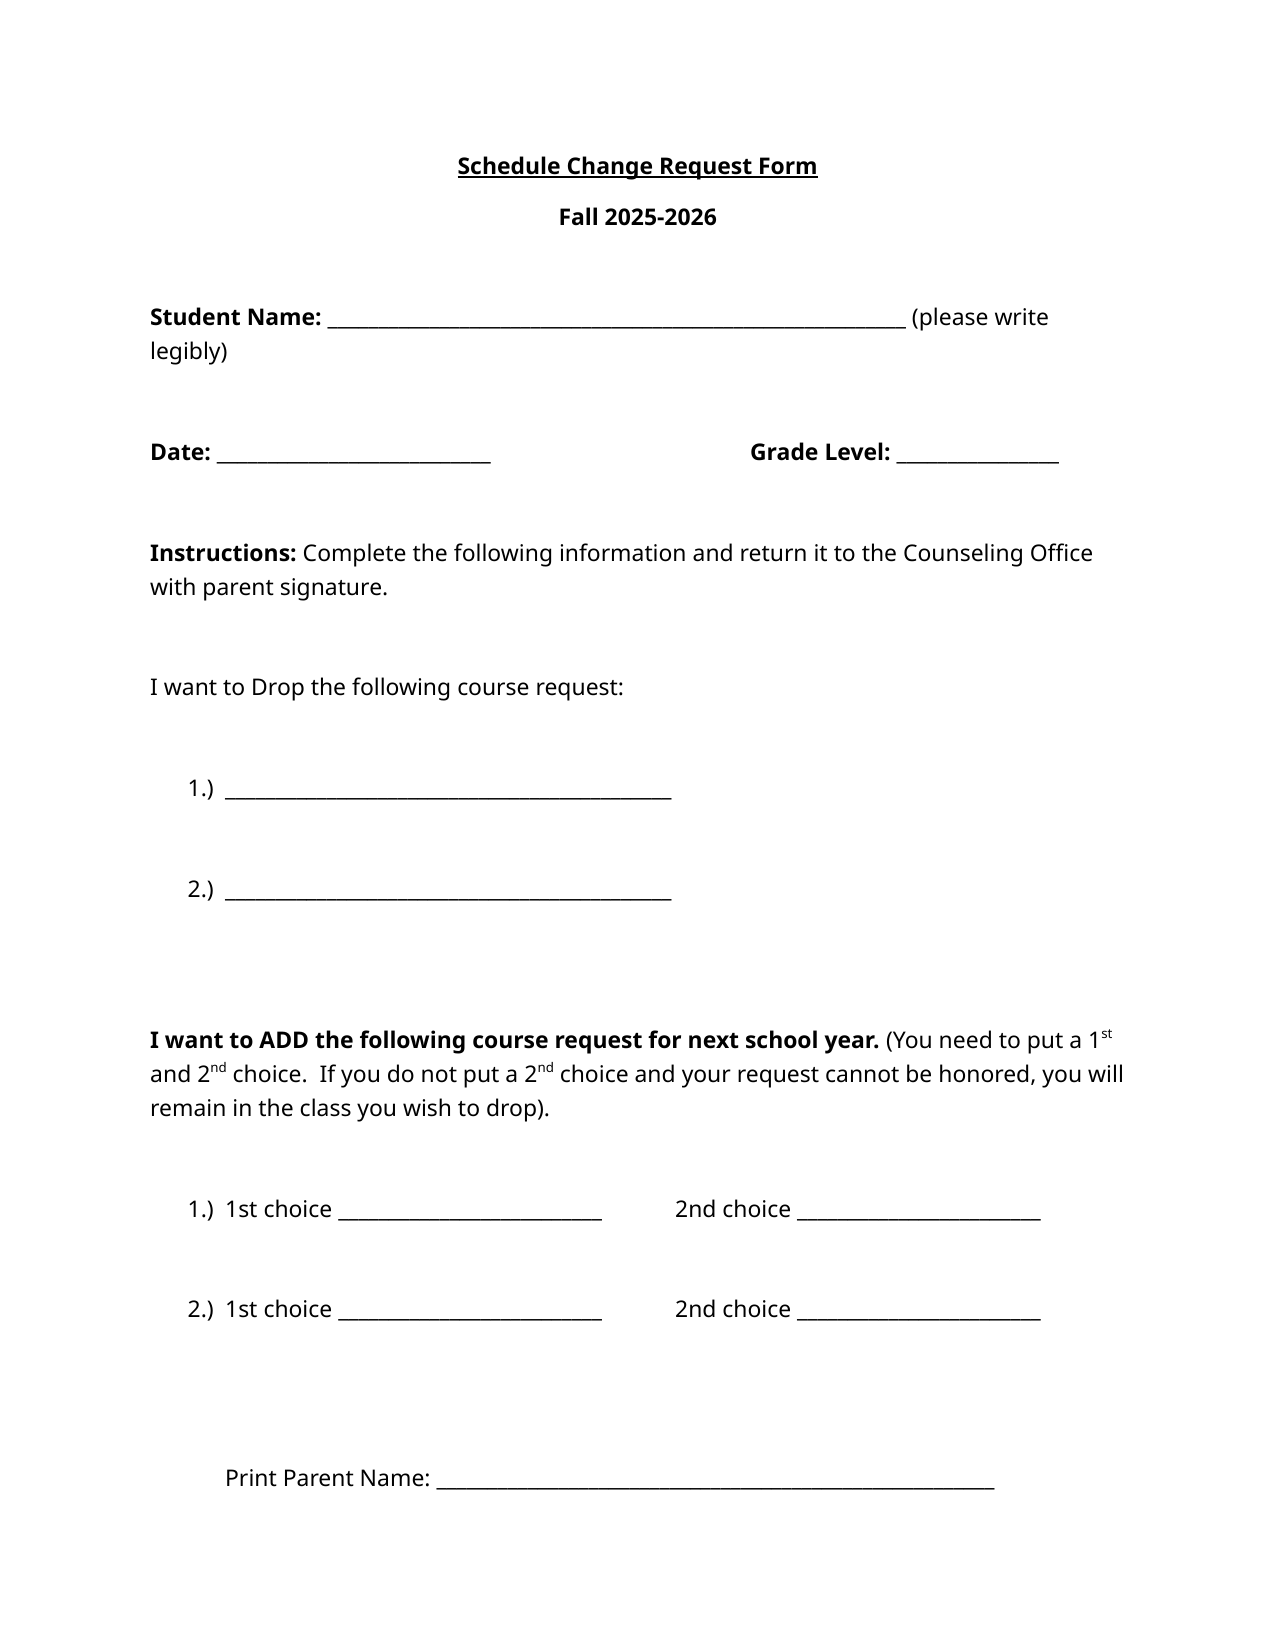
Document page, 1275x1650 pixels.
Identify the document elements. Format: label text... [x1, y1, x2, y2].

text I want to ADD the following course request for next school year. (You need to put a 1st and 2nd choice. If you do not put a 2nd choice and your request cannot be honored, you will remain in the class you wish to drop). [150, 1024, 1125, 1123]
text Instructions: Complete the following information and return it to the Counseling Office with parent signature. [150, 537, 1125, 602]
text I want to Drop the following course request: [150, 671, 1125, 702]
text Date: ___________________________ Grade Level: ________________ [150, 436, 1125, 467]
list 1st choice __________________________ 2nd choice ________________________ [187, 1293, 1125, 1324]
list Print Parent Name: _______________________________________________________ [225, 1462, 1125, 1493]
text Student Name: _________________________________________________________ (please write legibly) [150, 301, 1125, 366]
list ____________________________________________ [187, 873, 1125, 904]
list 1st choice __________________________ 2nd choice ________________________ [187, 1192, 1125, 1224]
text Fall 2025-2026 [150, 200, 1125, 232]
list ____________________________________________ [187, 772, 1125, 803]
text Schedule Change Request Form [150, 150, 1125, 181]
